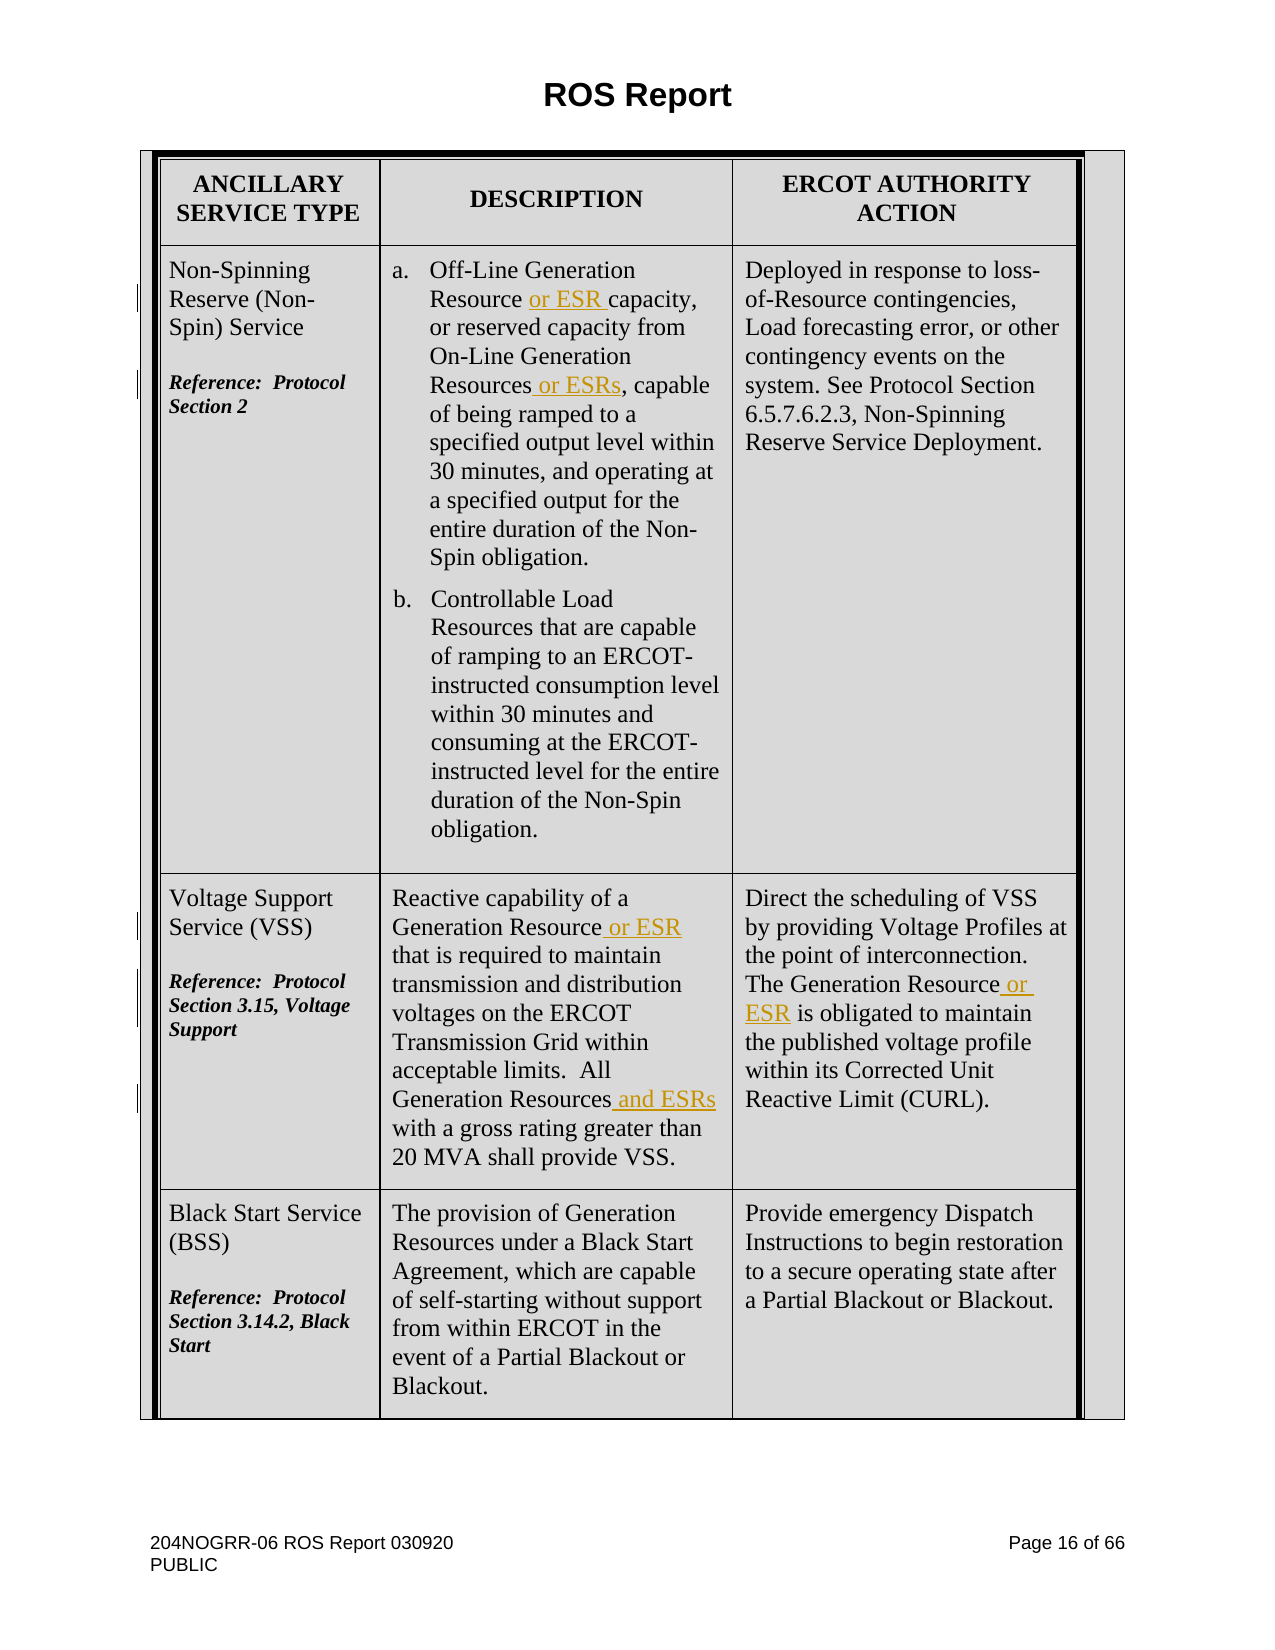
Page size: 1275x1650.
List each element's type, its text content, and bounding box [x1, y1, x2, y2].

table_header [381, 160, 732, 245]
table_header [141, 151, 152, 1419]
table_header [1085, 151, 1124, 1419]
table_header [161, 160, 379, 245]
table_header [733, 160, 1076, 245]
